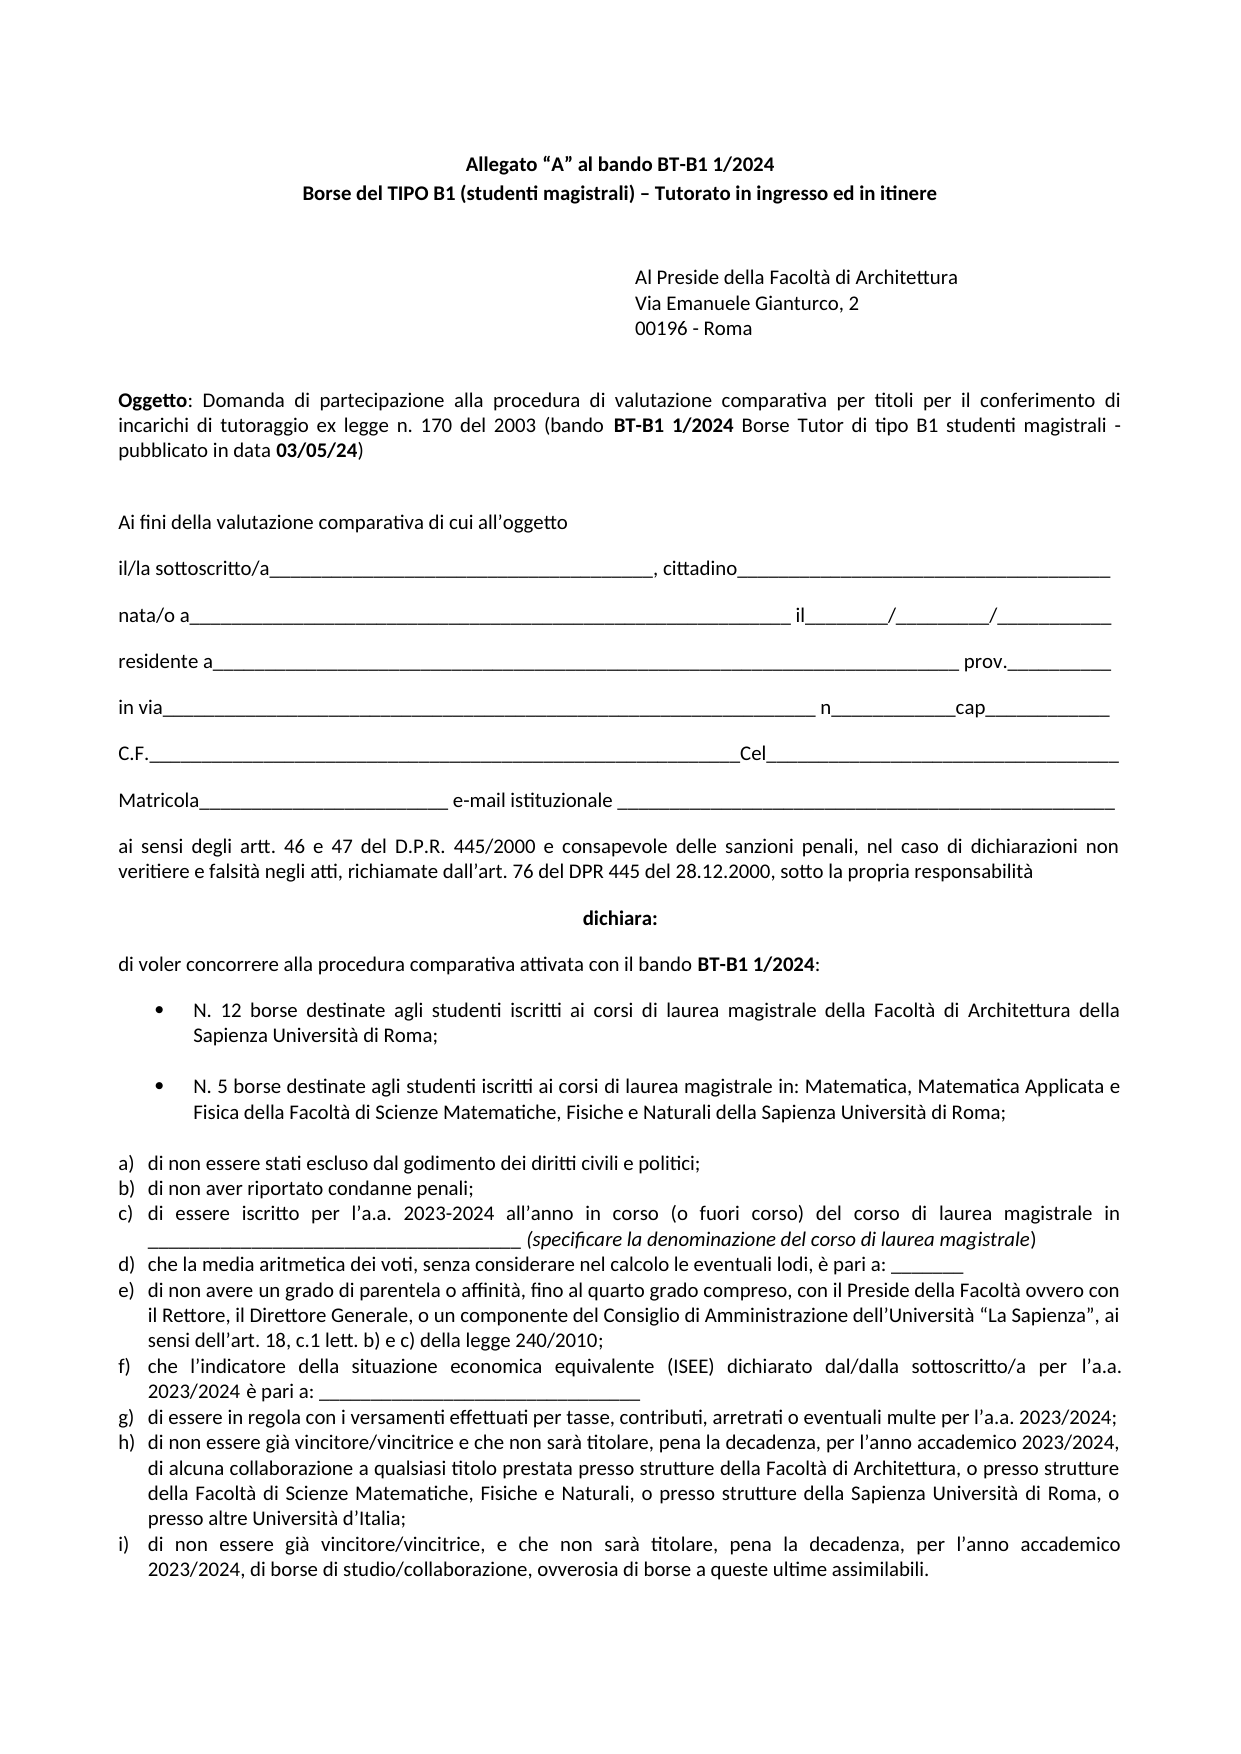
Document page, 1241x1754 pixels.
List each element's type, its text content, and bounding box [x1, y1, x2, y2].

text di voler concorrere alla procedura comparativa attivata con il bando BT-B1 1/2024: [118, 951, 1122, 976]
list di essere iscritto per l’a.a. 2023-2024 all’anno in corso (o fuori corso) del corso di laurea magistrale in ____________________________________ (specificare la denominazione del corso di laurea magistrale) [118, 1201, 1122, 1251]
text Matricola________________________ e-mail istituzionale ________________________________________________ [118, 787, 1122, 812]
text il/la sottoscritto/a_____________________________________, cittadino____________________________________ [118, 556, 1122, 581]
text residente a________________________________________________________________________ prov.__________ [118, 648, 1122, 673]
list di non essere già vincitore/vincitrice e che non sarà titolare, pena la decadenza, per l’anno accademico 2023/2024, di alcuna collaborazione a qualsiasi titolo prestata presso strutture della Facoltà di Architettura, o presso strutture della Facoltà di Scienze Matematiche, Fisiche e Naturali, o presso strutture della Sapienza Università di Roma, o presso altre Università d’Italia; [118, 1429, 1122, 1531]
text Allegato “A” al bando BT-B1 1/2024 [118, 148, 1122, 177]
list che l’indicatore della situazione economica equivalente (ISEE) dichiarato dal/dalla sottoscritto/a per l’a.a. 2023/2024 è pari a: _______________________________ [118, 1353, 1122, 1404]
text dichiara: [118, 905, 1122, 930]
text Oggetto: Domanda di partecipazione alla procedura di valutazione comparativa per titoli per il conferimento di incarichi di tutoraggio ex legge n. 170 del 2003 (bando BT-B1 1/2024 Borse Tutor di tipo B1 studenti magistrali - pubblicato in data 03/05/24) [118, 387, 1122, 463]
text Via Emanuele Gianturco, 2 [635, 290, 1122, 315]
text 00196 - Roma [635, 315, 1122, 341]
list di non essere stati escluso dal godimento dei diritti civili e politici; [118, 1150, 1122, 1175]
list di non essere già vincitore/vincitrice, e che non sarà titolare, pena la decadenza, per l’anno accademico 2023/2024, di borse di studio/collaborazione, ovverosia di borse a queste ultime assimilabili. [118, 1531, 1122, 1582]
list di non aver riportato condanne penali; [118, 1175, 1122, 1201]
text in via_______________________________________________________________ n____________cap____________ [118, 694, 1122, 720]
text Al Preside della Facoltà di Architettura [635, 264, 1122, 290]
text Ai fini della valutazione comparativa di cui all’oggetto [118, 509, 1122, 535]
text C.F._________________________________________________________Cel__________________________________ [118, 741, 1122, 766]
list N. 5 borse destinate agli studenti iscritti ai corsi di laurea magistrale in: Matematica, Matematica Applicata e Fisica della Facoltà di Scienze Matematiche, Fisiche e Naturali della Sapienza Università di Roma; [156, 1073, 1122, 1124]
list di essere in regola con i versamenti effettuati per tasse, contributi, arretrati o eventuali multe per l’a.a. 2023/2024; [118, 1404, 1122, 1429]
list di non avere un grado di parentela o affinità, fino al quarto grado compreso, con il Preside della Facoltà ovvero con il Rettore, il Direttore Generale, o un componente del Consiglio di Amministrazione dell’Università “La Sapienza”, ai sensi dell’art. 18, c.1 lett. b) e c) della legge 240/2010; [118, 1277, 1122, 1353]
text ai sensi degli artt. 46 e 47 del D.P.R. 445/2000 e consapevole delle sanzioni penali, nel caso di dichiarazioni non veritiere e falsità negli atti, richiamate dall’art. 76 del DPR 445 del 28.12.2000, sotto la propria responsabilità [118, 833, 1122, 884]
list che la media aritmetica dei voti, senza considerare nel calcolo le eventuali lodi, è pari a: _______ [118, 1251, 1122, 1277]
text Borse del TIPO B1 (studenti magistrali) – Tutorato in ingresso ed in itinere [118, 177, 1122, 206]
list N. 12 borse destinate agli studenti iscritti ai corsi di laurea magistrale della Facoltà di Architettura della Sapienza Università di Roma; [156, 997, 1122, 1048]
text nata/o a__________________________________________________________ il________/_________/___________ [118, 602, 1122, 627]
